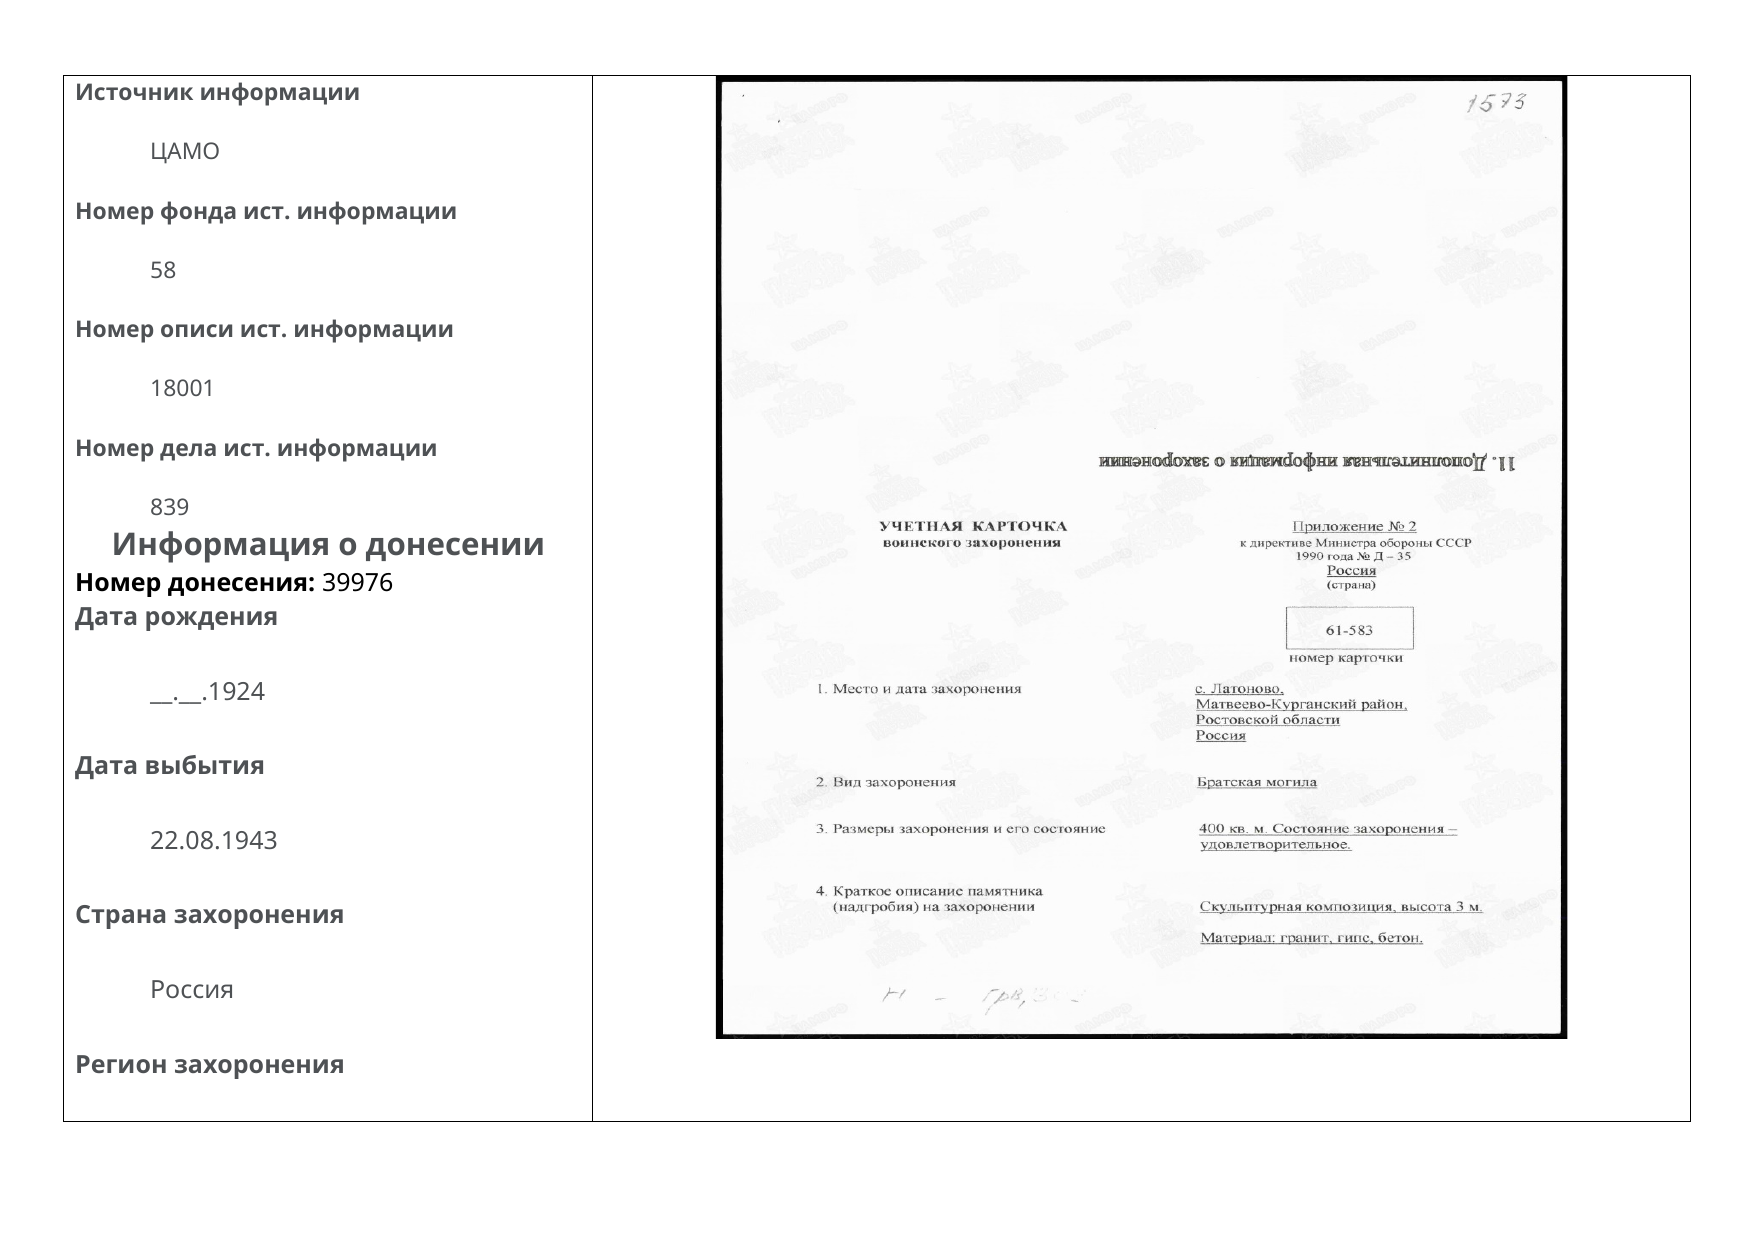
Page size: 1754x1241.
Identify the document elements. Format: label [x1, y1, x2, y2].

picture [715, 76, 1568, 1039]
table_header [64, 76, 592, 1121]
table_header [593, 76, 1690, 1121]
